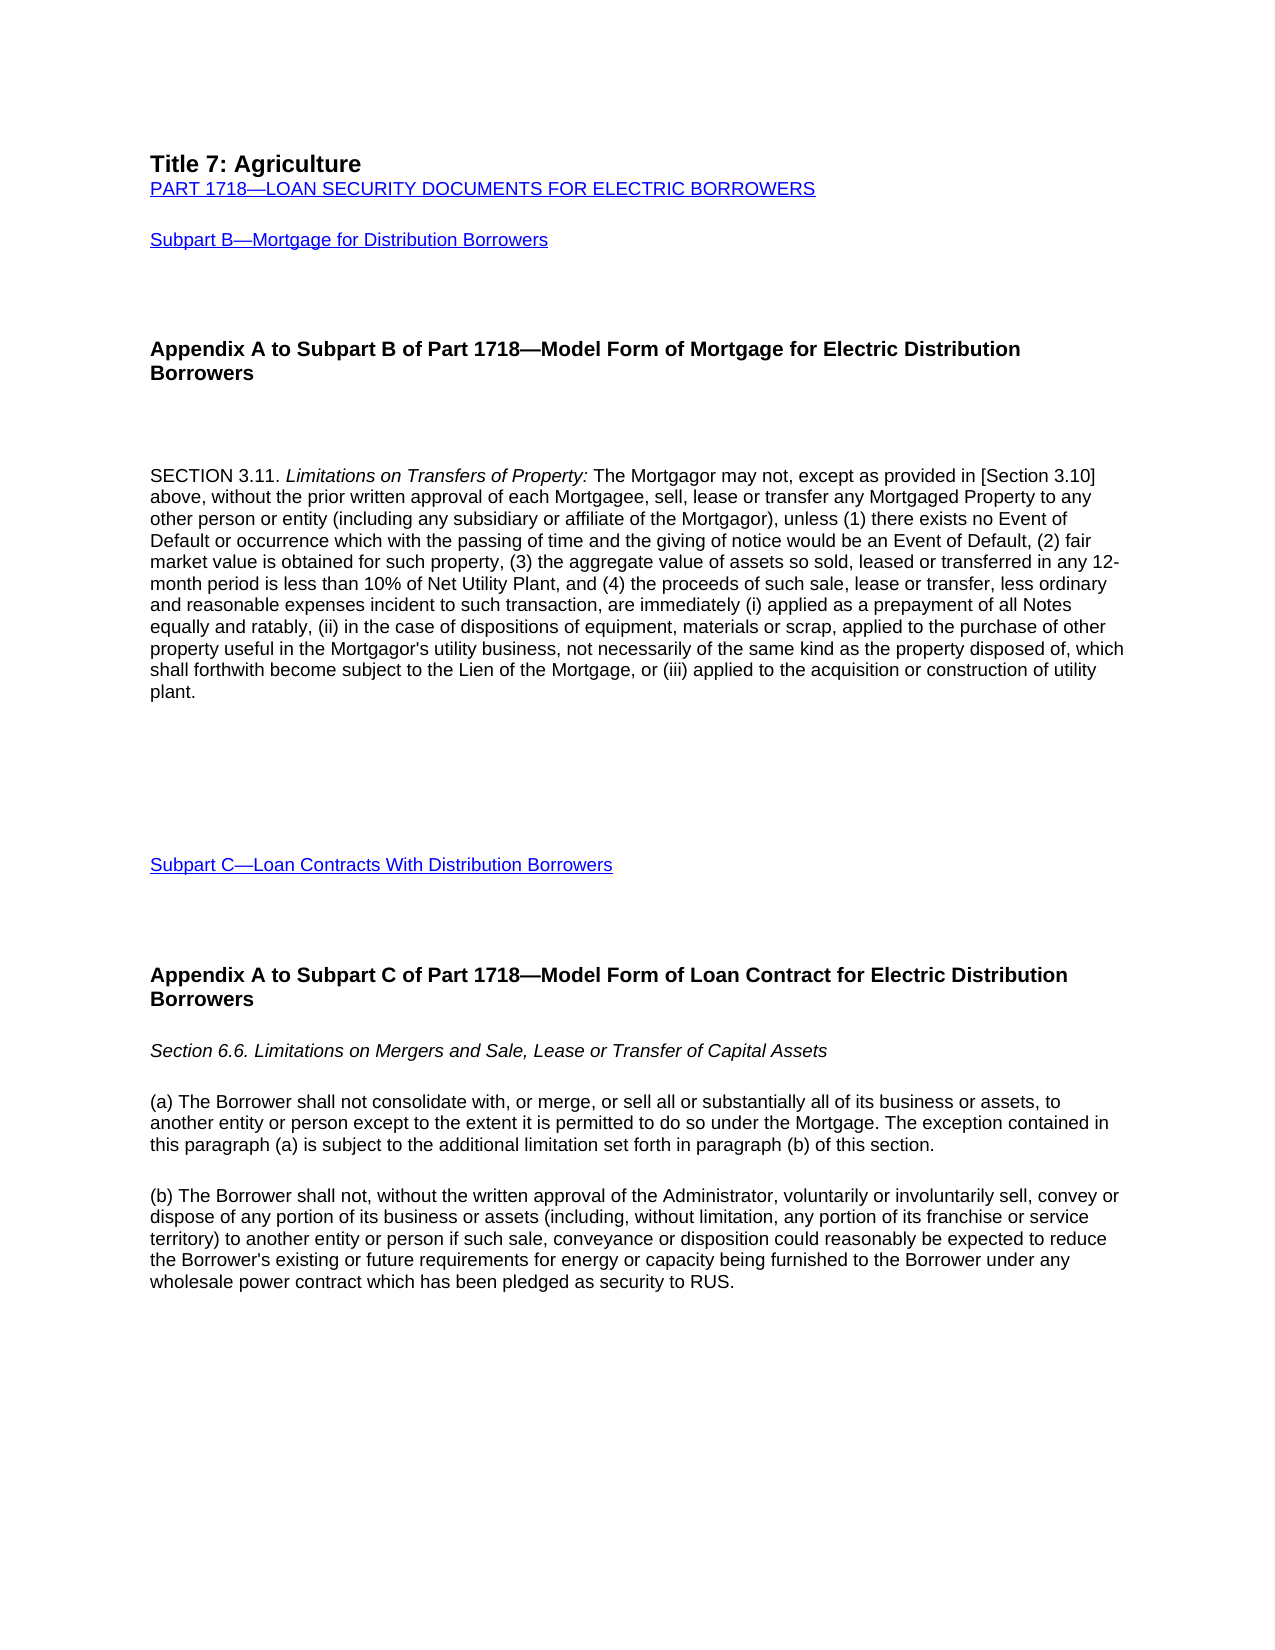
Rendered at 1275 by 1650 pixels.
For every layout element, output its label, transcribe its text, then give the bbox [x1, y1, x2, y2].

text Subpart C—Loan Contracts With Distribution Borrowers [150, 833, 1125, 876]
text SECTION 3.11. Limitations on Transfers of Property: The Mortgagor may not, except as provided in [Section 3.10] above, without the prior written approval of each Mortgagee, sell, lease or transfer any Mortgaged Property to any other person or entity (including any subsidiary or affiliate of the Mortgagor), unless (1) there exists no Event of Default or occurrence which with the passing of time and the giving of notice would be an Event of Default, (2) fair market value is obtained for such property, (3) the aggregate value of assets so sold, leased or transferred in any 12-month period is less than 10% of Net Utility Plant, and (4) the proceeds of such sale, lease or transfer, less ordinary and reasonable expenses incident to such transaction, are immediately (i) applied as a prepayment of all Notes equally and ratably, (ii) in the case of dispositions of equipment, materials or scrap, applied to the purchase of other property useful in the Mortgagor's utility business, not necessarily of the same kind as the property disposed of, which shall forthwith become subject to the Lien of the Mortgage, or (iii) applied to the acquisition or construction of utility plant. [150, 465, 1125, 702]
text Section 6.6. Limitations on Mergers and Sale, Lease or Transfer of Capital Assets [150, 1040, 1125, 1061]
text (a) The Borrower shall not consolidate with, or merge, or sell all or substantially all of its business or assets, to another entity or person except to the extent it is permitted to do so under the Mortgage. The exception contained in this paragraph (a) is subject to the additional limitation set forth in paragraph (b) of this section. [150, 1091, 1125, 1155]
text Appendix A to Subpart C of Part 1718—Model Form of Loan Contract for Electric Distribution Borrowers [150, 963, 1125, 1011]
text Subpart B—Mortgage for Distribution Borrowers [150, 228, 1125, 250]
text Title 7: Agriculture PART 1718—LOAN SECURITY DOCUMENTS FOR ELECTRIC BORROWERS [150, 150, 1125, 199]
text (b) The Borrower shall not, without the written approval of the Administrator, voluntarily or involuntarily sell, convey or dispose of any portion of its business or assets (including, without limitation, any portion of its franchise or service territory) to another entity or person if such sale, conveyance or disposition could reasonably be expected to reduce the Borrower's existing or future requirements for energy or capacity being furnished to the Borrower under any wholesale power contract which has been pledged as security to RUS. [150, 1184, 1125, 1292]
subtitle Appendix A to Subpart B of Part 1718—Model Form of Mortgage for Electric Distribution Borrowers [150, 337, 1125, 385]
